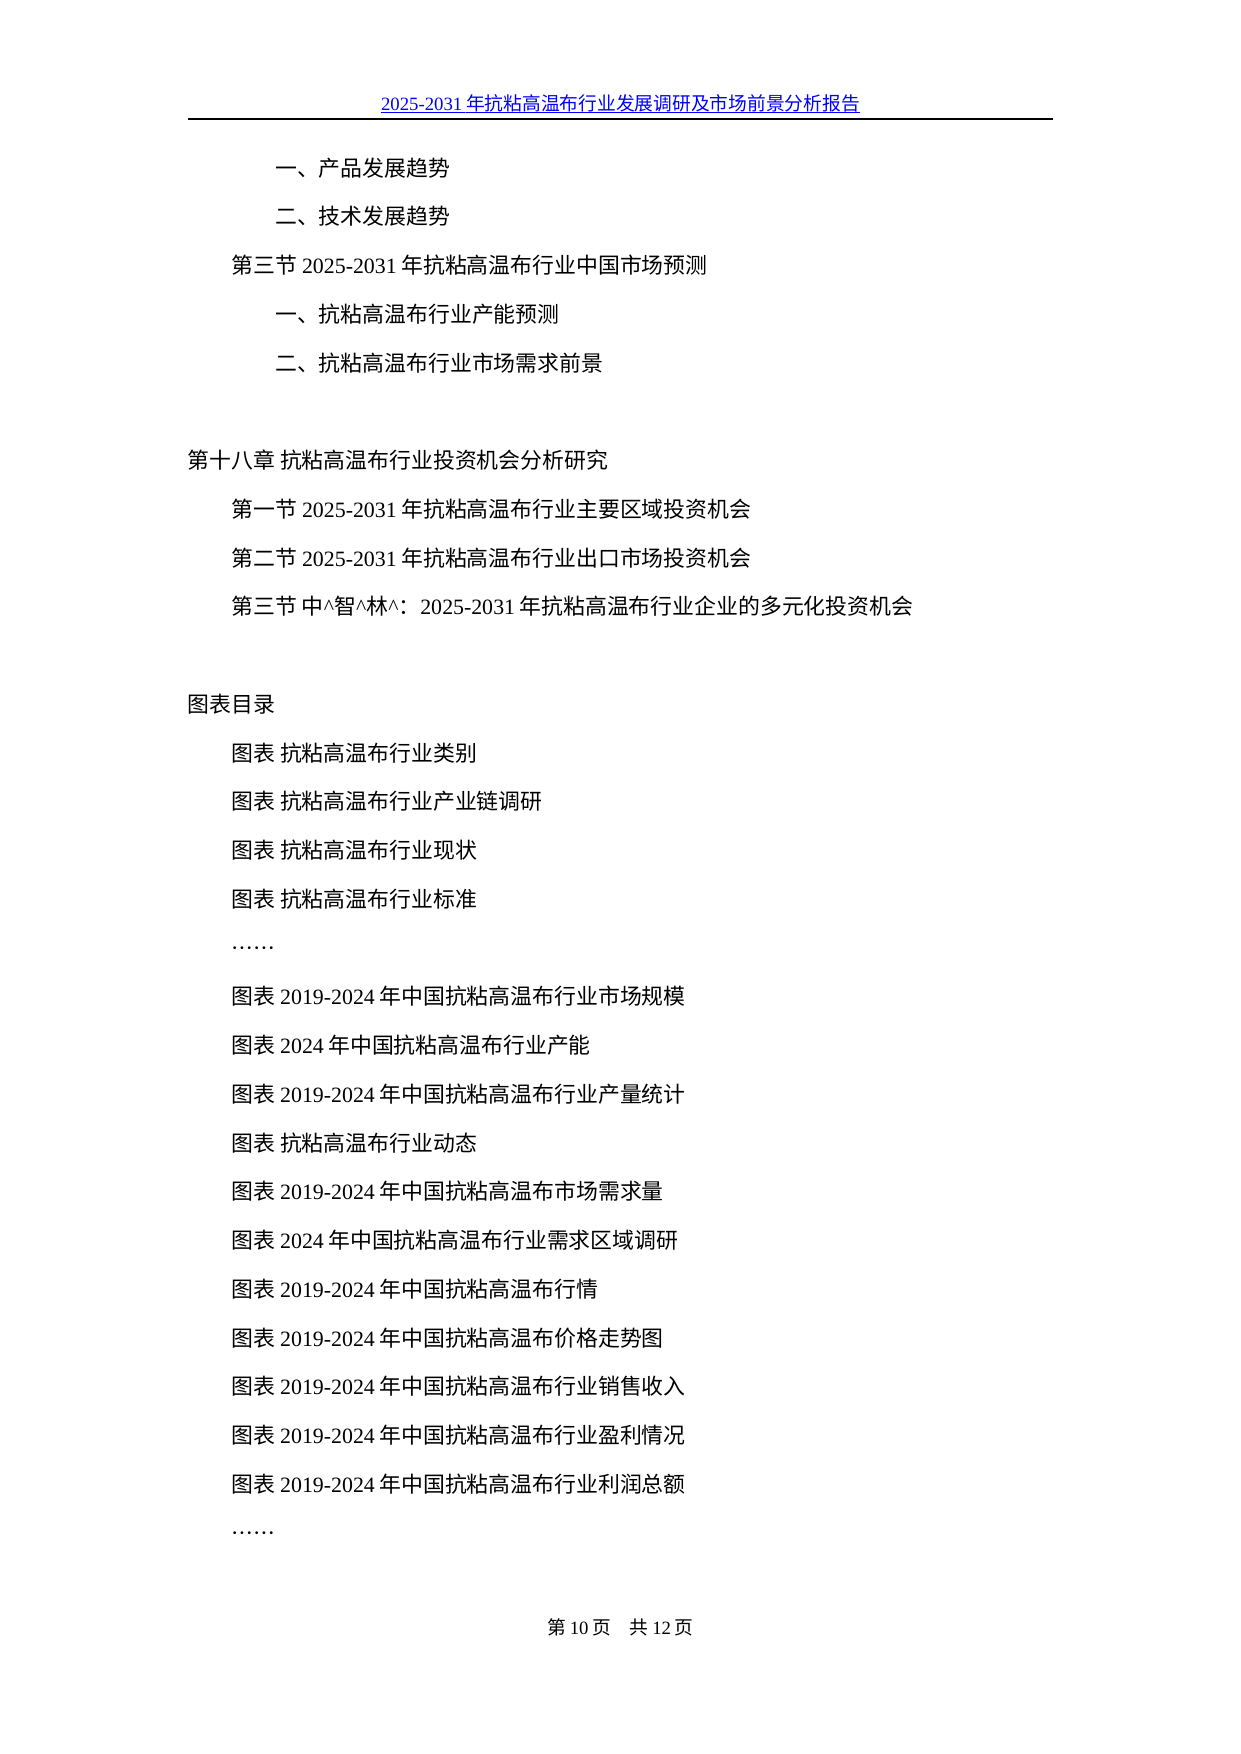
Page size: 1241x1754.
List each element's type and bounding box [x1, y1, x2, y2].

text [187, 150, 1053, 1548]
